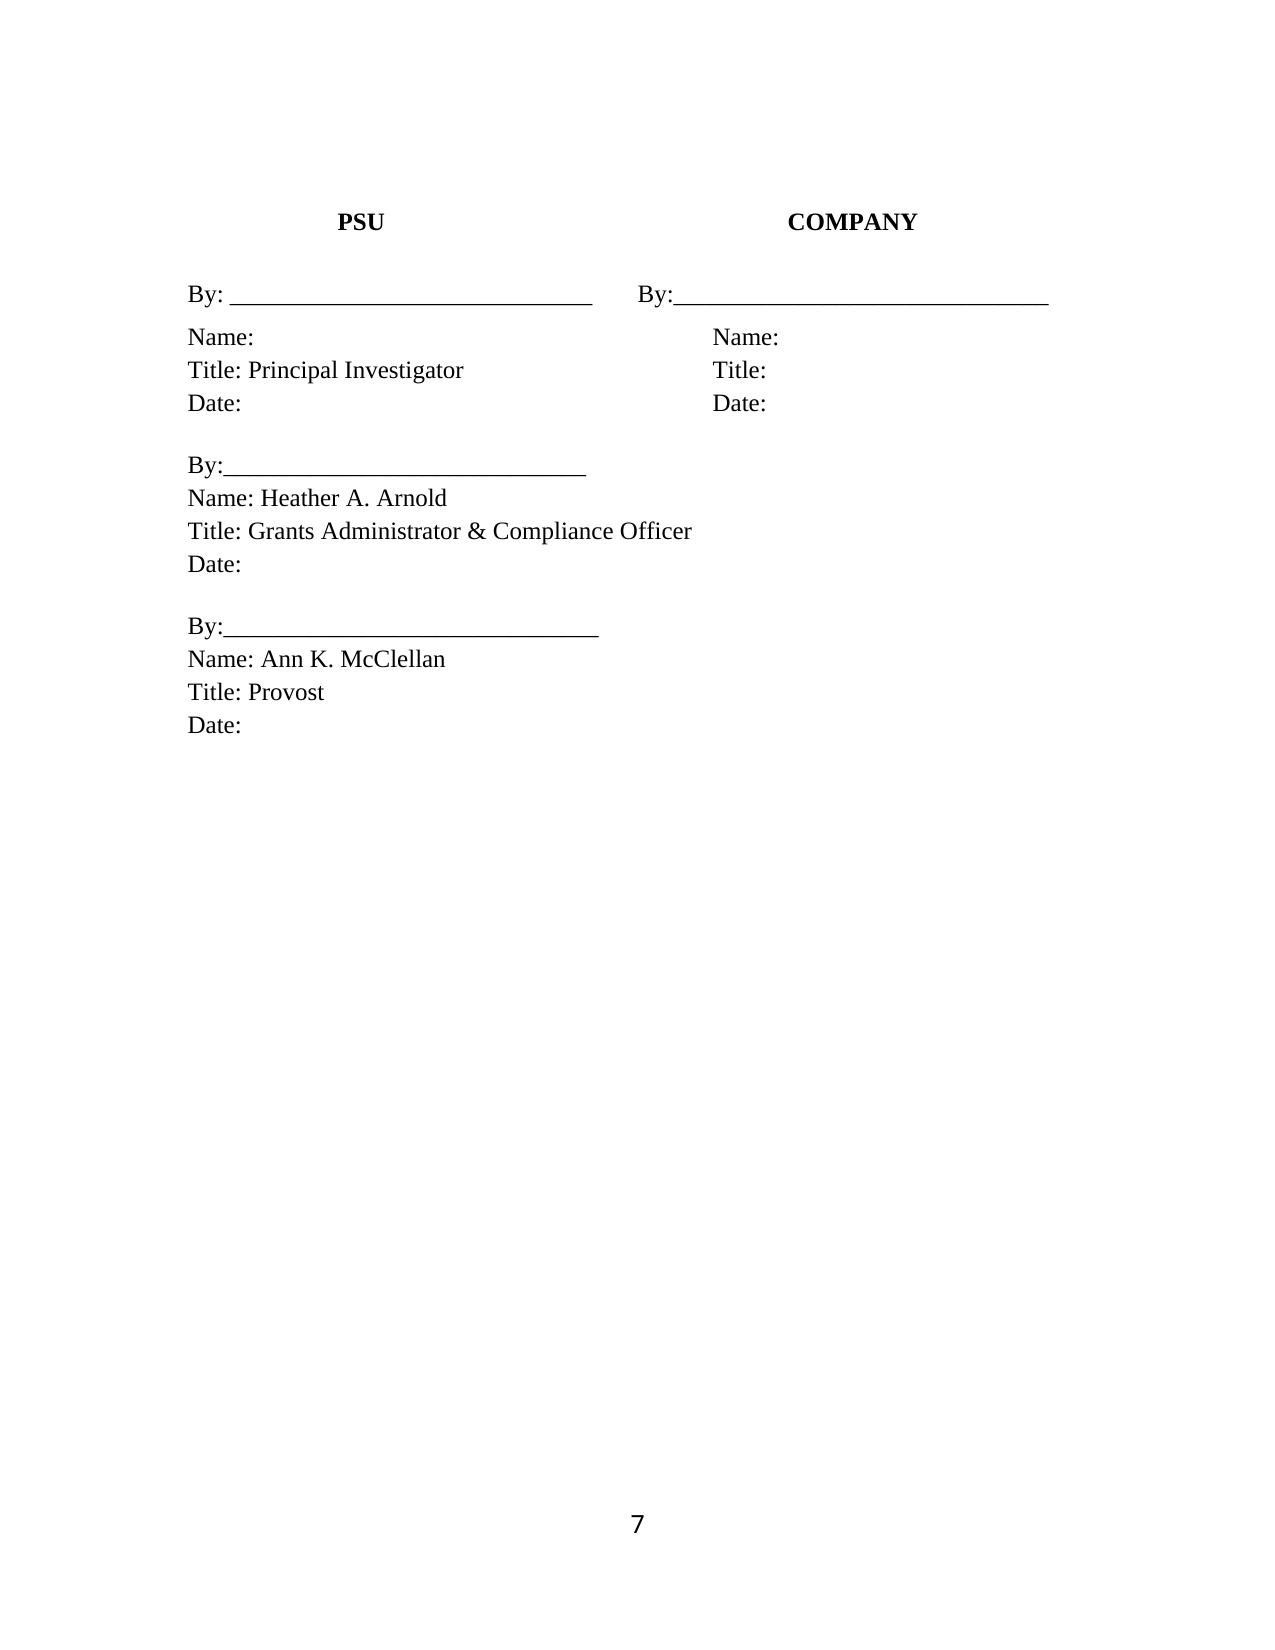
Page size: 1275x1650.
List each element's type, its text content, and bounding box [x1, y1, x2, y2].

text Title: Provost [187, 677, 1087, 706]
text Name: Name: [187, 322, 1087, 351]
text Title: Grants Administrator & Compliance Officer [187, 516, 1087, 545]
text PSU COMPANY [262, 207, 1087, 236]
text By:______________________________ [187, 611, 1087, 640]
text Date: [187, 710, 1087, 739]
text Date: [187, 549, 1087, 578]
text Date: Date: [187, 388, 1087, 417]
text Title: Principal Investigator Title: [187, 356, 1087, 384]
text By:_____________________________ [187, 450, 1087, 479]
text Name: Ann K. McClellan [187, 644, 1087, 673]
text By: _____________________________ By:______________________________ [187, 279, 1087, 308]
text Name: Heather A. Arnold [187, 483, 1087, 512]
